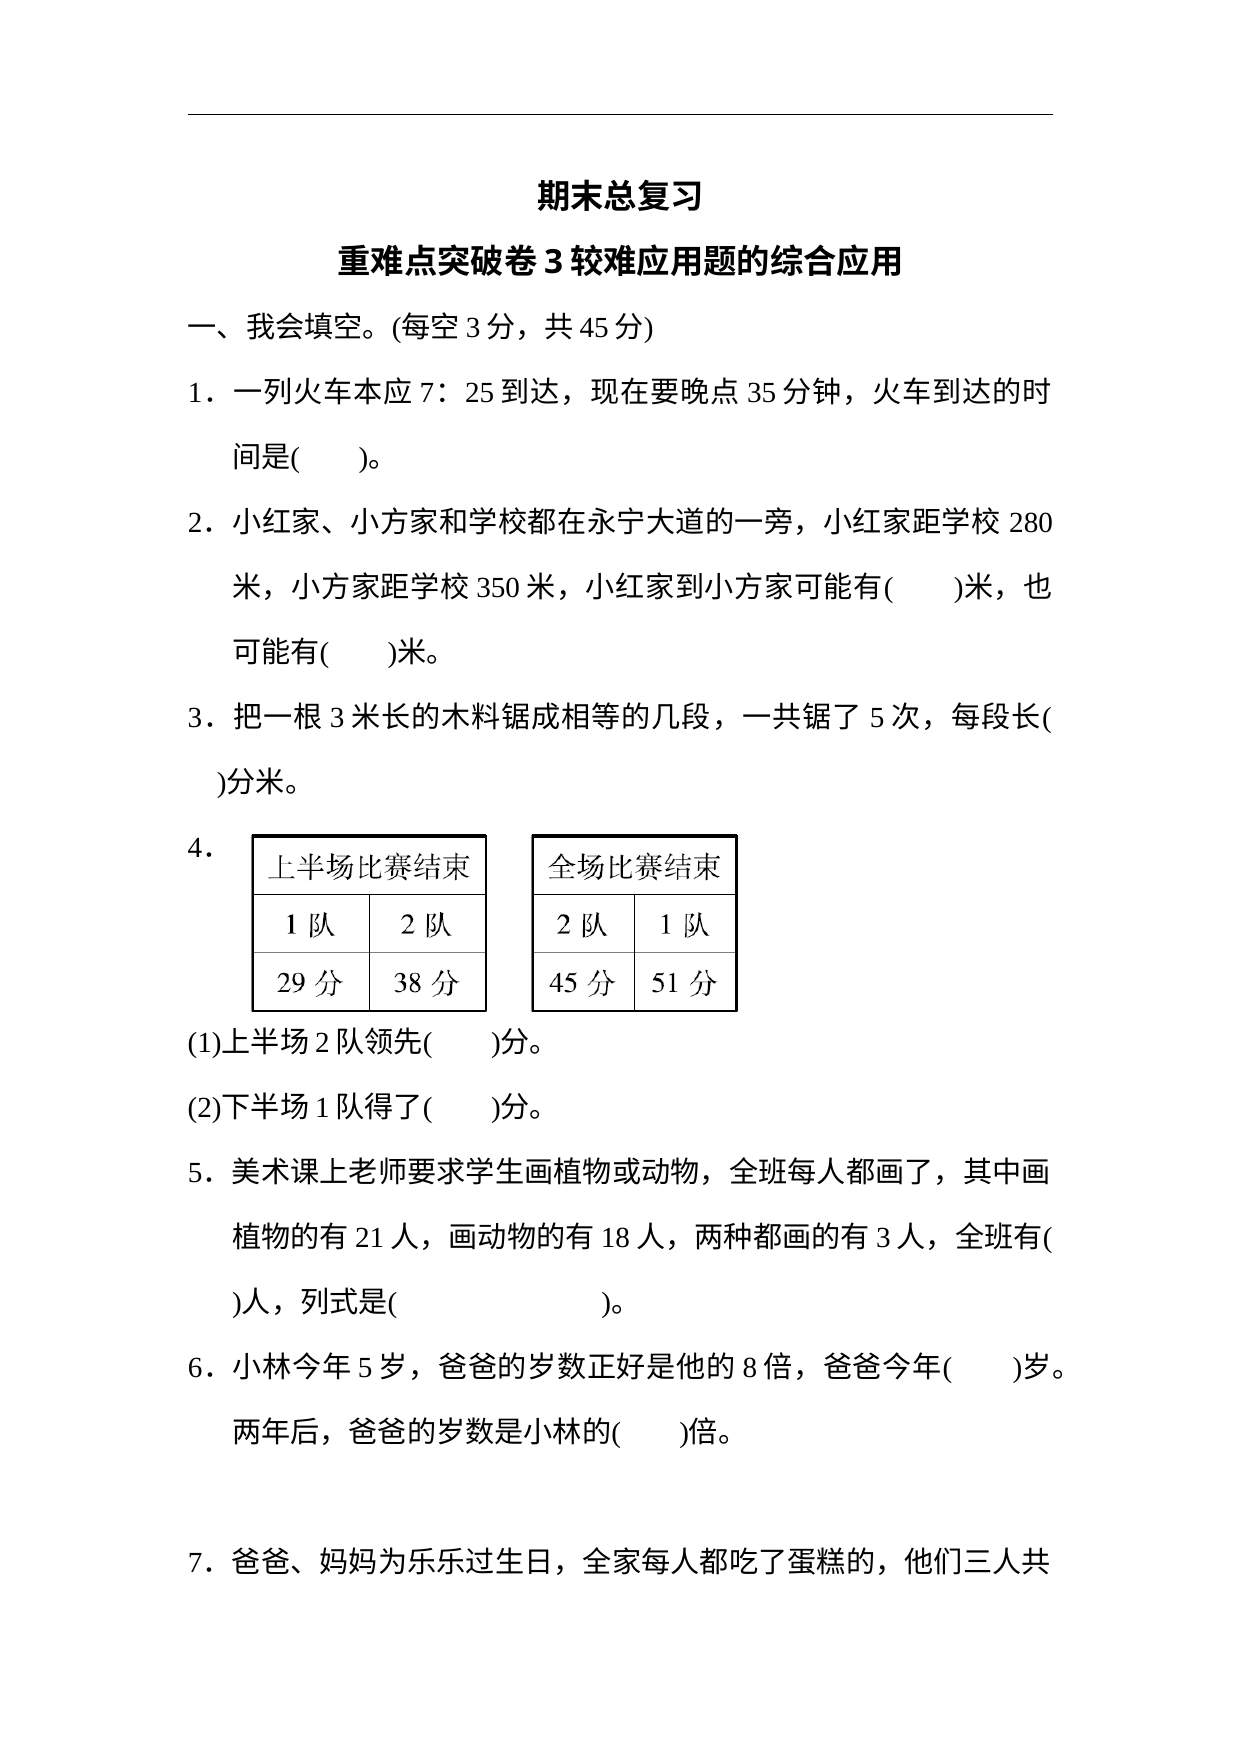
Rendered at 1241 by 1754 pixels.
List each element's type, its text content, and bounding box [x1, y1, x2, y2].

text 3．把一根3米长的木料锯成相等的几段，一共锯了5次，每段长( )分米。 [187, 682, 1053, 812]
text 重难点突破卷3较难应用题的综合应用 [187, 227, 1053, 292]
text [188, 1527, 1053, 1592]
text 5．美术课上老师要求学生画植物或动物，全班每人都画了，其中画植物的有21人，画动物的有18人，两种都画的有3人，全班有( )人，列式是( )。 [188, 1137, 1053, 1332]
text 1．一列火车本应7：25到达，现在要晚点35分钟，火车到达的时间是( )。 [188, 357, 1053, 487]
text (2)下半场1队得了( )分。 [187, 1072, 1053, 1137]
picture [243, 817, 749, 1020]
text 4． [187, 812, 1053, 877]
text 期末总复习 [187, 162, 1053, 227]
text 一、我会填空。(每空3分，共45分) [187, 292, 1053, 357]
text 2．小红家、小方家和学校都在永宁大道的一旁，小红家距学校280米，小方家距学校350米，小红家到小方家可能有( )米，也可能有( )米。 [188, 487, 1053, 682]
text (1)上半场2队领先( )分。 [187, 1007, 1053, 1072]
text 6．小林今年5岁，爸爸的岁数正好是他的8倍，爸爸今年( )岁。两年后，爸爸的岁数是小林的( )倍。 [188, 1332, 1053, 1462]
